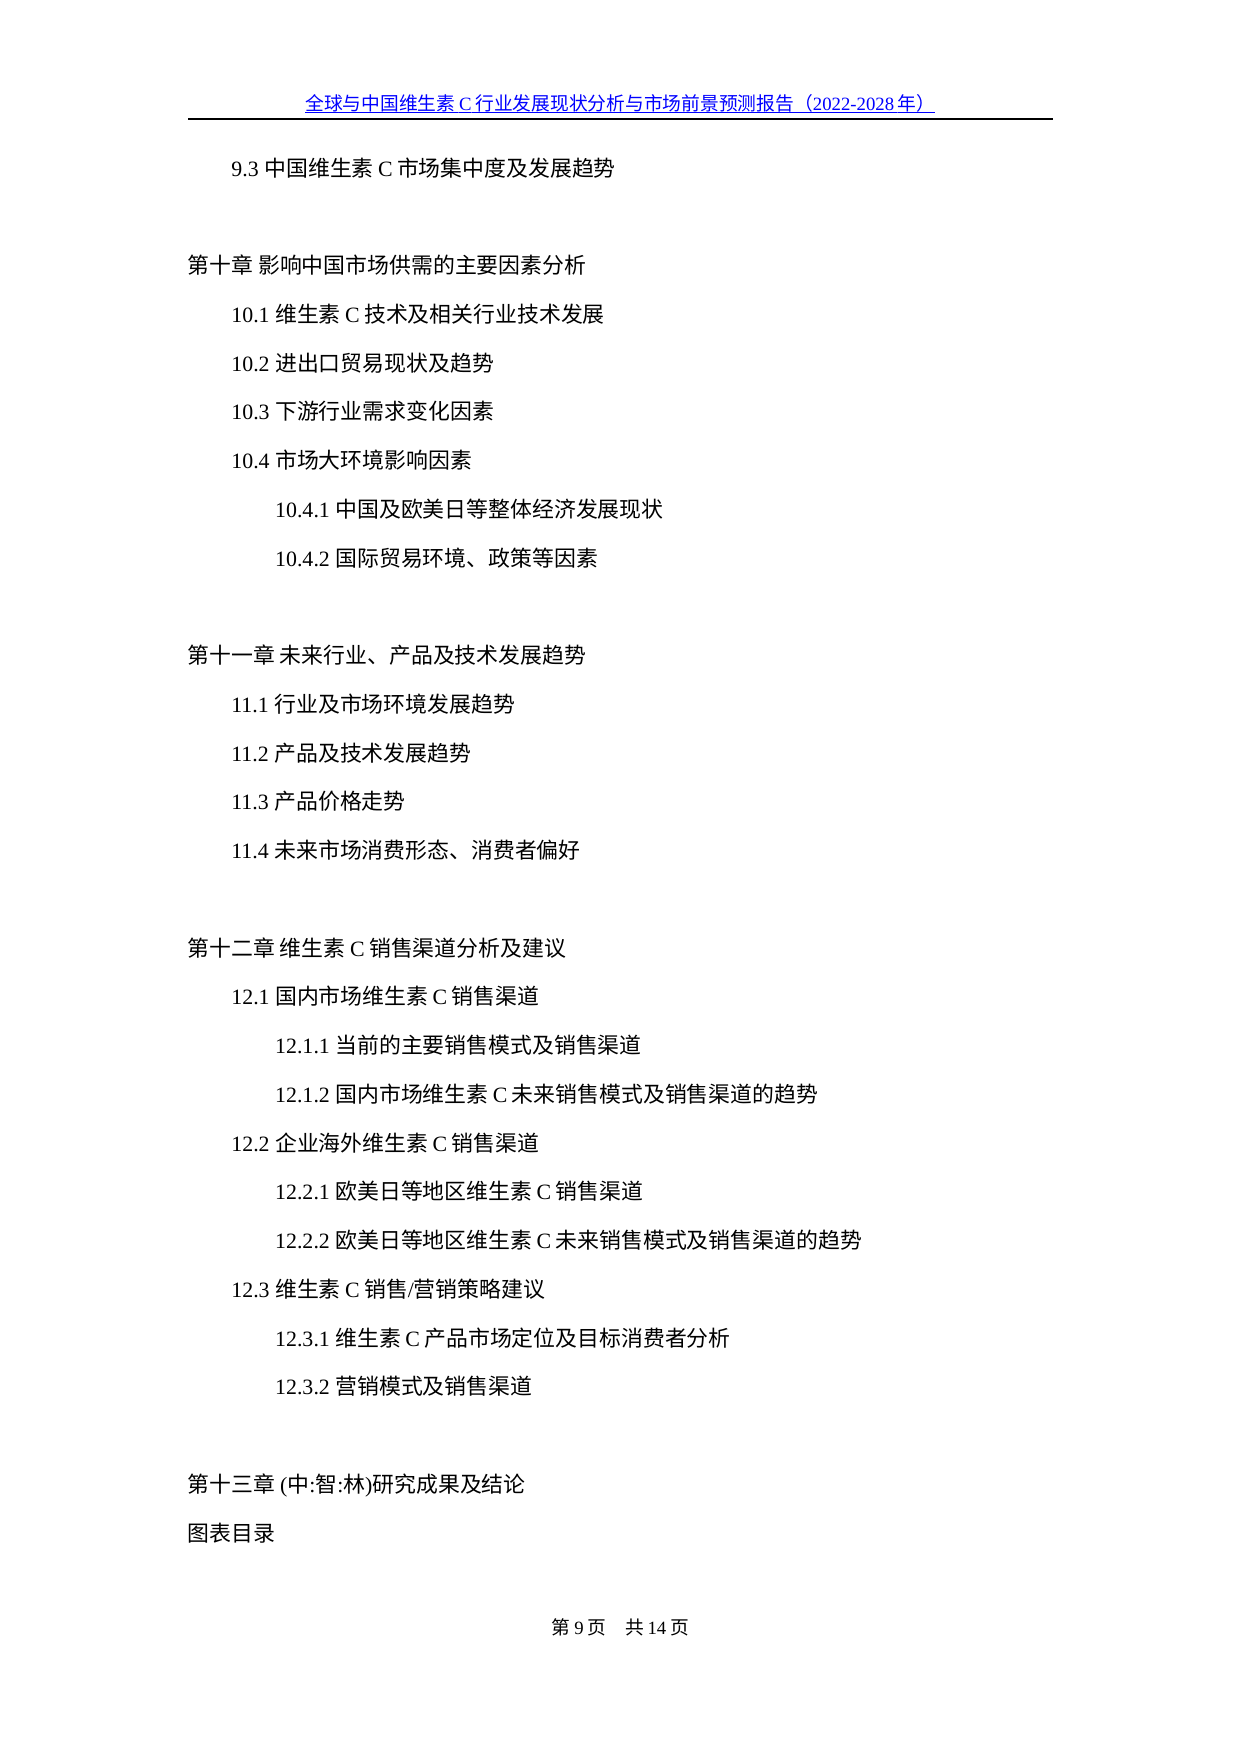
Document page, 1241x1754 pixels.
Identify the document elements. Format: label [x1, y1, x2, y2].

text [187, 150, 1053, 1548]
